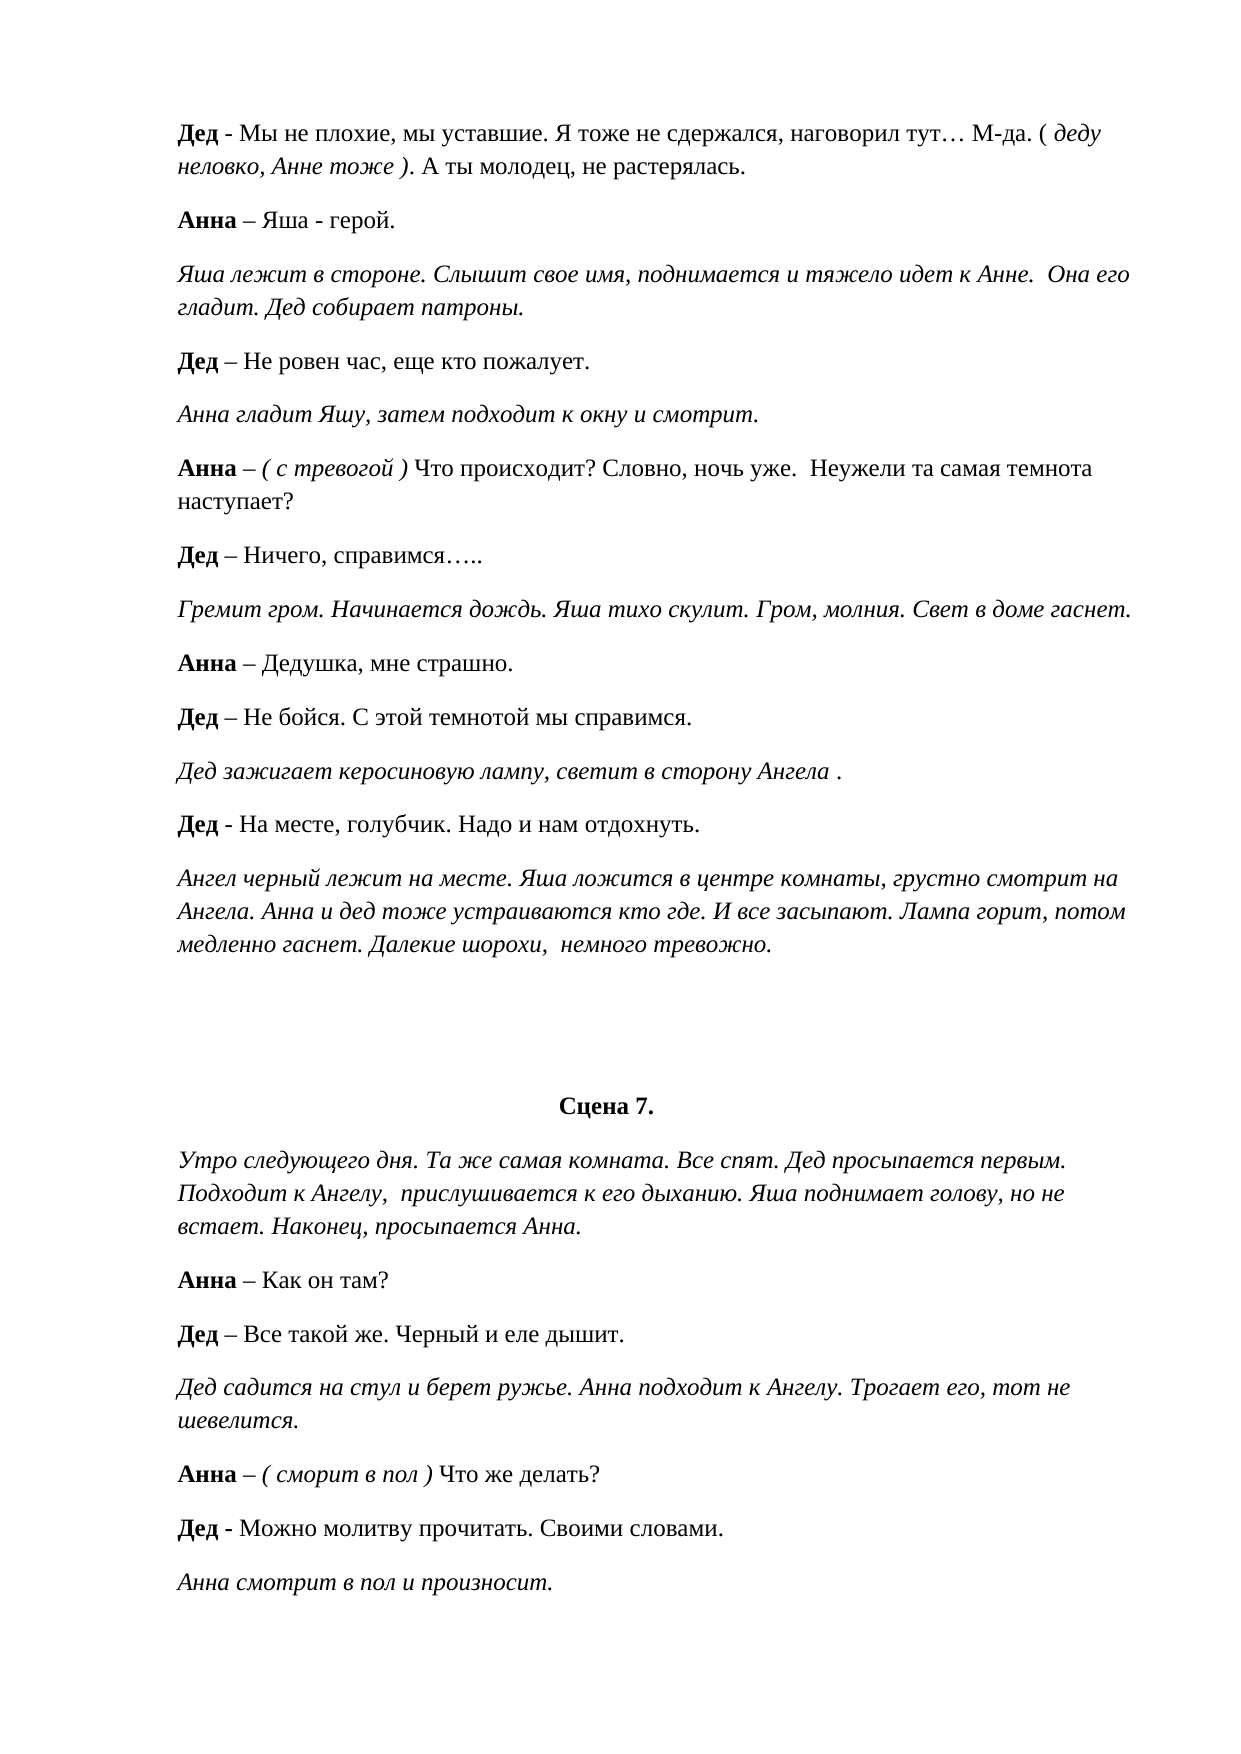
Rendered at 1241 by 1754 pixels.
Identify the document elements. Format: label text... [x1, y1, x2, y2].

text Дед - Можно молитву прочитать. Своими словами. [177, 1513, 1152, 1542]
text Дед – Ничего, справимся….. [177, 540, 1152, 569]
text Анна гладит Яшу, затем подходит к окну и смотрит. [177, 399, 1152, 428]
text Анна – ( с тревогой ) Что происходит? Словно, ночь уже. Неужели та самая темнота наступает? [177, 453, 1152, 515]
text Утро следующего дня. Та же самая комната. Все спят. Дед просыпается первым. Подходит к Ангелу, прислушивается к его дыханию. Яша поднимает голову, но не встает. Наконец, просыпается Анна. [177, 1145, 1152, 1240]
text Анна – ( сморит в пол ) Что же делать? [177, 1459, 1152, 1488]
text Ангел черный лежит на месте. Яша ложится в центре комнаты, грустно смотрит на Ангела. Анна и дед тоже устраиваются кто где. И все засыпают. Лампа горит, потом медленно гаснет. Далекие шорохи, немного тревожно. [177, 863, 1152, 958]
text Дед – Все такой же. Черный и еле дышит. [177, 1319, 1152, 1347]
text Дед – Не бойся. С этой темнотой мы справимся. [177, 702, 1152, 731]
text Дед зажигает керосиновую лампу, светит в сторону Ангела . [177, 756, 1152, 784]
text Анна – Дедушка, мне страшно. [177, 648, 1152, 677]
text Сцена 7. [472, 1091, 1152, 1120]
text Анна – Как он там? [177, 1265, 1152, 1293]
text Дед - На месте, голубчик. Надо и нам отдохнуть. [177, 809, 1152, 838]
text Дед - Мы не плохие, мы уставшие. Я тоже не сдержался, наговорил тут… М-да. ( деду неловко, Анне тоже ). А ты молодец, не растерялась. [177, 118, 1152, 180]
text Гремит гром. Начинается дождь. Яша тихо скулит. Гром, молния. Свет в доме гаснет. [177, 594, 1152, 623]
text Дед – Не ровен час, еще кто пожалует. [177, 346, 1152, 374]
text Анна смотрит в пол и произносит. [177, 1567, 1152, 1596]
text Анна – Яша - герой. [177, 205, 1152, 234]
text Яша лежит в стороне. Слышит свое имя, поднимается и тяжело идет к Анне. Она его гладит. Дед собирает патроны. [177, 259, 1152, 321]
text Дед садится на стул и берет ружье. Анна подходит к Ангелу. Трогает его, тот не шевелится. [177, 1372, 1152, 1434]
